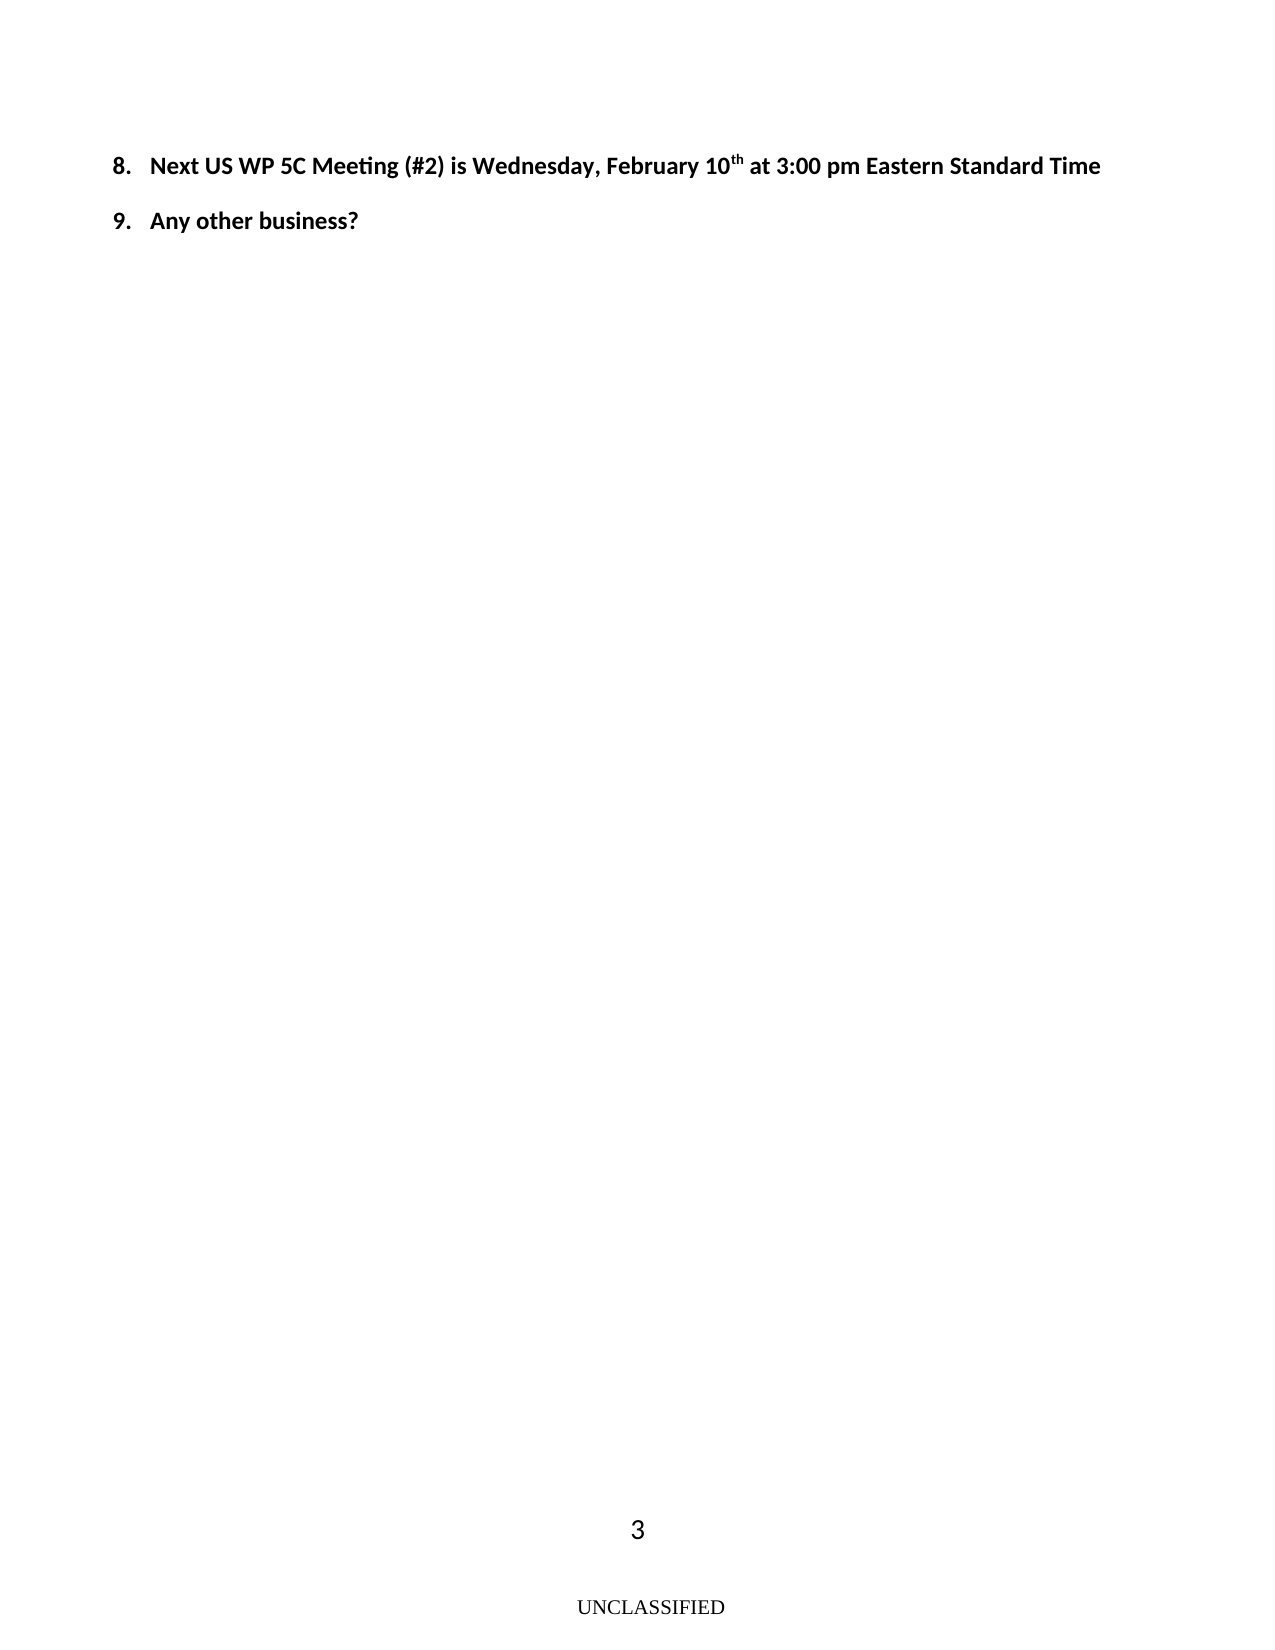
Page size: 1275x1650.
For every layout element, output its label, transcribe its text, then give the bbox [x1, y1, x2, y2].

list Next US WP 5C Meeting (#2) is Wednesday, February 10th at 3:00 pm Eastern Standard Time [112, 150, 1200, 181]
list Any other business? [112, 206, 1200, 236]
